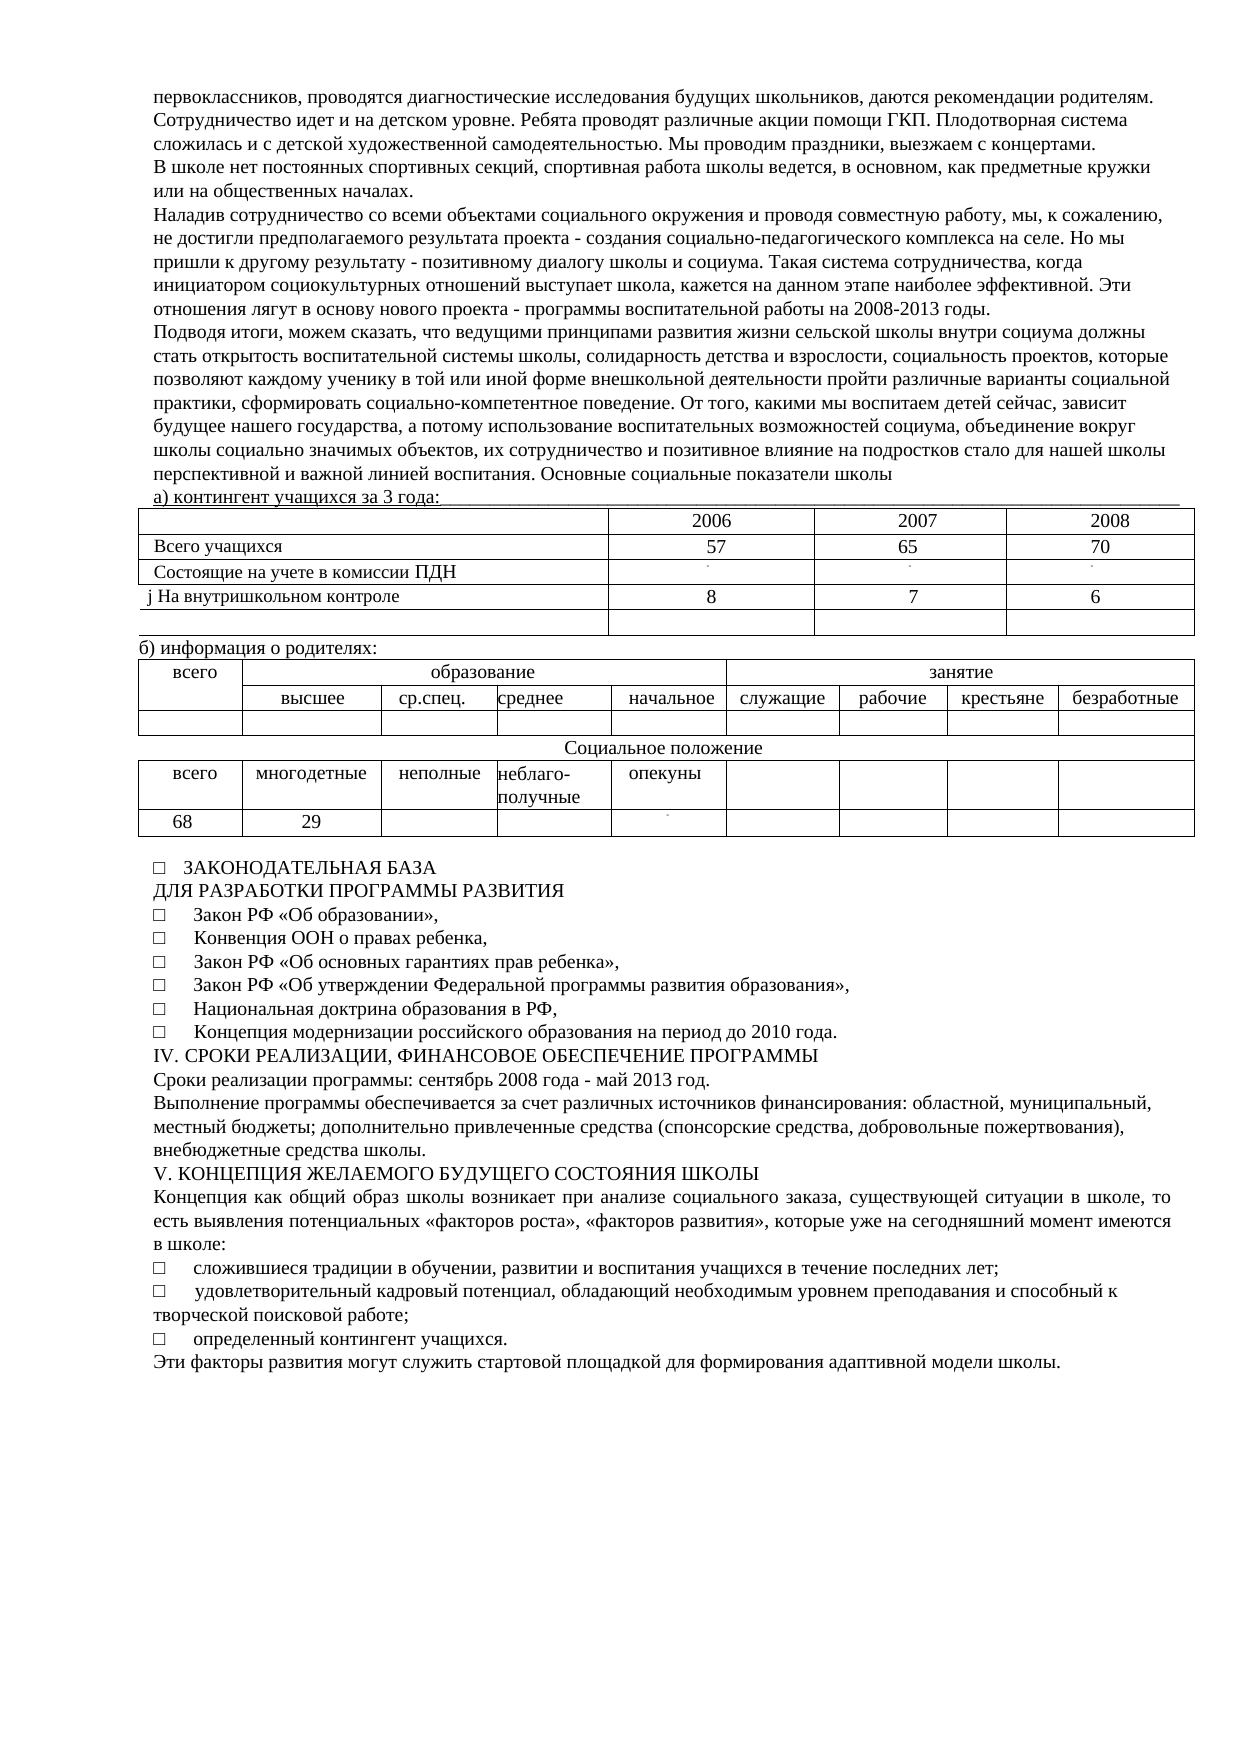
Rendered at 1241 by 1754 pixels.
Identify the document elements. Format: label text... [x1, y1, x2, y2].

table_cell 7 [815, 585, 1006, 609]
table_cell начальное [612, 686, 726, 710]
table_cell 70 [1007, 535, 1194, 559]
list КОНЦЕПЦИЯ ЖЕЛАЕМОГО БУДУЩЕГО СОСТОЯНИЯ ШКОЛЫ [153, 1161, 1172, 1185]
table_cell Всего учащихся [139, 535, 608, 559]
table_cell 6 [1007, 585, 1194, 609]
table_header [139, 509, 608, 534]
table_cell неблагополучные [498, 761, 611, 809]
table_cell [1007, 610, 1194, 635]
table_cell - [815, 560, 1006, 584]
table_cell - [1007, 560, 1194, 584]
table_cell 57 [609, 535, 814, 559]
text ДЛЯ РАЗРАБОТКИ ПРОГРАММЫ РАЗВИТИЯ [153, 879, 1210, 902]
table_cell всего [139, 761, 242, 809]
table_cell безработные [1059, 686, 1194, 710]
table_cell Состоящие на учете в комиссии ПДН [139, 560, 608, 584]
text Наладив сотрудничество со всеми объектами социального окружения и проводя совместную работу, мы, к сожалению, не достигли предполагаемого результата проекта - создания социально-педагогического комплекса на селе. Но мы пришли к другому результату - позитивному диалогу школы и социума. Такая система сотрудничества, когда инициатором социокультурных отношений выступает школа, кажется на данном этапе наиболее эффективной. Эти отношения лягут в основу нового проекта - программы воспитательной работы на 2008-2013 годы. [153, 202, 1172, 320]
table_cell [840, 810, 947, 836]
table_cell высшее [243, 686, 381, 710]
text Сроки реализации программы: сентябрь 2008 года - май 2013 год. [153, 1067, 1210, 1091]
text Концепция как общий образ школы возникает при анализе социального заказа, существующей ситуации в школе, то есть выявления потенциальных «факторов роста», «факторов развития», которые уже на сегодняшний момент имеются в школе: [153, 1185, 1172, 1256]
table_cell [727, 761, 839, 809]
text В школе нет постоянных спортивных секций, спортивная работа школы ведется, в основном, как предметные кружки или на общественных началах. [153, 155, 1172, 202]
list удовлетворительный кадровый потенциал, обладающий необходимым уровнем преподавания и способный к творческой поисковой работе; [153, 1279, 1172, 1326]
table_cell 29 [243, 810, 381, 836]
table_cell [948, 711, 1058, 735]
table_header всего [139, 660, 242, 710]
table_cell [948, 810, 1058, 836]
table_cell [1059, 711, 1194, 735]
table_cell [139, 711, 242, 735]
table_header 2007 [815, 509, 1006, 534]
table_cell - [612, 810, 726, 836]
table_cell [382, 711, 497, 735]
table_cell крестьяне [948, 686, 1058, 710]
text Подводя итоги, можем сказать, что ведущими принципами развития жизни сельской школы внутри социума должны стать открытость воспитательной системы школы, солидарность детства и взрослости, социальность проектов, которые позволяют каждому ученику в той или иной форме внешкольной деятельности пройти различные варианты социальной практики, сформировать социально-компетентное поведение. От того, какими мы воспитаем детей сейчас, зависит будущее нашего государства, а потому использование воспитательных возможностей социума, объединение вокруг школы социально значимых объектов, их сотрудничество и позитивное влияние на подростков стало для нашей школы перспективной и важной линией воспитания. Основные социальные показатели школы [153, 320, 1172, 485]
table_cell [609, 610, 814, 635]
table_cell неполные [382, 761, 497, 809]
table_cell [840, 761, 947, 809]
list СРОКИ РЕАЛИЗАЦИИ, ФИНАНСОВОЕ ОБЕСПЕЧЕНИЕ ПРОГРАММЫ [153, 1044, 1172, 1067]
text а) контингент учащихся за 3 года: [153, 485, 1210, 508]
table_cell ср.спец. [382, 686, 497, 710]
table_cell j На внутришкольном контроле [139, 585, 608, 609]
table_cell [727, 711, 839, 735]
text первоклассников, проводятся диагностические исследования будущих школьников, даются рекомендации родителям. Сотрудничество идет и на детском уровне. Ребята проводят различные акции помощи ГКП. Плодотворная система сложилась и с детской художественной самодеятельностью. Мы проводим праздники, выезжаем с концертами. [153, 84, 1172, 155]
table_cell 65 [815, 535, 1006, 559]
text Выполнение программы обеспечивается за счет различных источников финансирования: областной, муниципальный, местный бюджеты; дополнительно привлеченные средства (спонсорские средства, добровольные пожертвования), внебюджетные средства школы. [153, 1091, 1172, 1161]
list Закон РФ «Об образовании», [153, 902, 1210, 926]
list Концепция модернизации российского образования на период до 2010 года. [153, 1020, 1210, 1044]
table_cell многодетные [243, 761, 381, 809]
table_cell Социальное положение [139, 736, 1194, 760]
list ЗАКОНОДАТЕЛЬНАЯ БАЗА [153, 855, 1210, 879]
table_cell - [609, 560, 814, 584]
list Конвенция ООН о правах ребенка, [153, 926, 1210, 949]
table_cell [139, 610, 608, 635]
table_cell [498, 810, 611, 836]
list сложившиеся традиции в обучении, развитии и воспитания учащихся в течение последних лет; [153, 1256, 1210, 1279]
table_header образование [243, 660, 726, 684]
list Национальная доктрина образования в РФ, [153, 997, 1210, 1020]
text б) информация о родителях: [138, 636, 1210, 659]
text Эти факторы развития могут служить стартовой площадкой для формирования адаптивной модели школы. [153, 1350, 1210, 1373]
table_cell [1059, 810, 1194, 836]
table_header 2008 [1007, 509, 1194, 534]
table_cell [840, 711, 947, 735]
table_cell 8 [609, 585, 814, 609]
table_cell рабочие [840, 686, 947, 710]
table_cell среднее [498, 686, 611, 710]
table_cell служащие [727, 686, 839, 710]
table_cell 68 [139, 810, 242, 836]
table_cell [727, 810, 839, 836]
table_cell [243, 711, 381, 735]
list Закон РФ «Об утверждении Федеральной программы развития образования», [153, 973, 1210, 997]
table_cell [948, 761, 1058, 809]
table_cell [1059, 761, 1194, 809]
table_cell [382, 810, 497, 836]
table_header 2006 [609, 509, 814, 534]
table_cell [815, 610, 1006, 635]
list определенный контингент учащихся. [153, 1326, 1210, 1350]
table_cell опекуны [612, 761, 726, 809]
list Закон РФ «Об основных гарантиях прав ребенка», [153, 949, 1210, 973]
table_header занятие [727, 660, 1194, 684]
table_cell [498, 711, 611, 735]
table_cell [612, 711, 726, 735]
